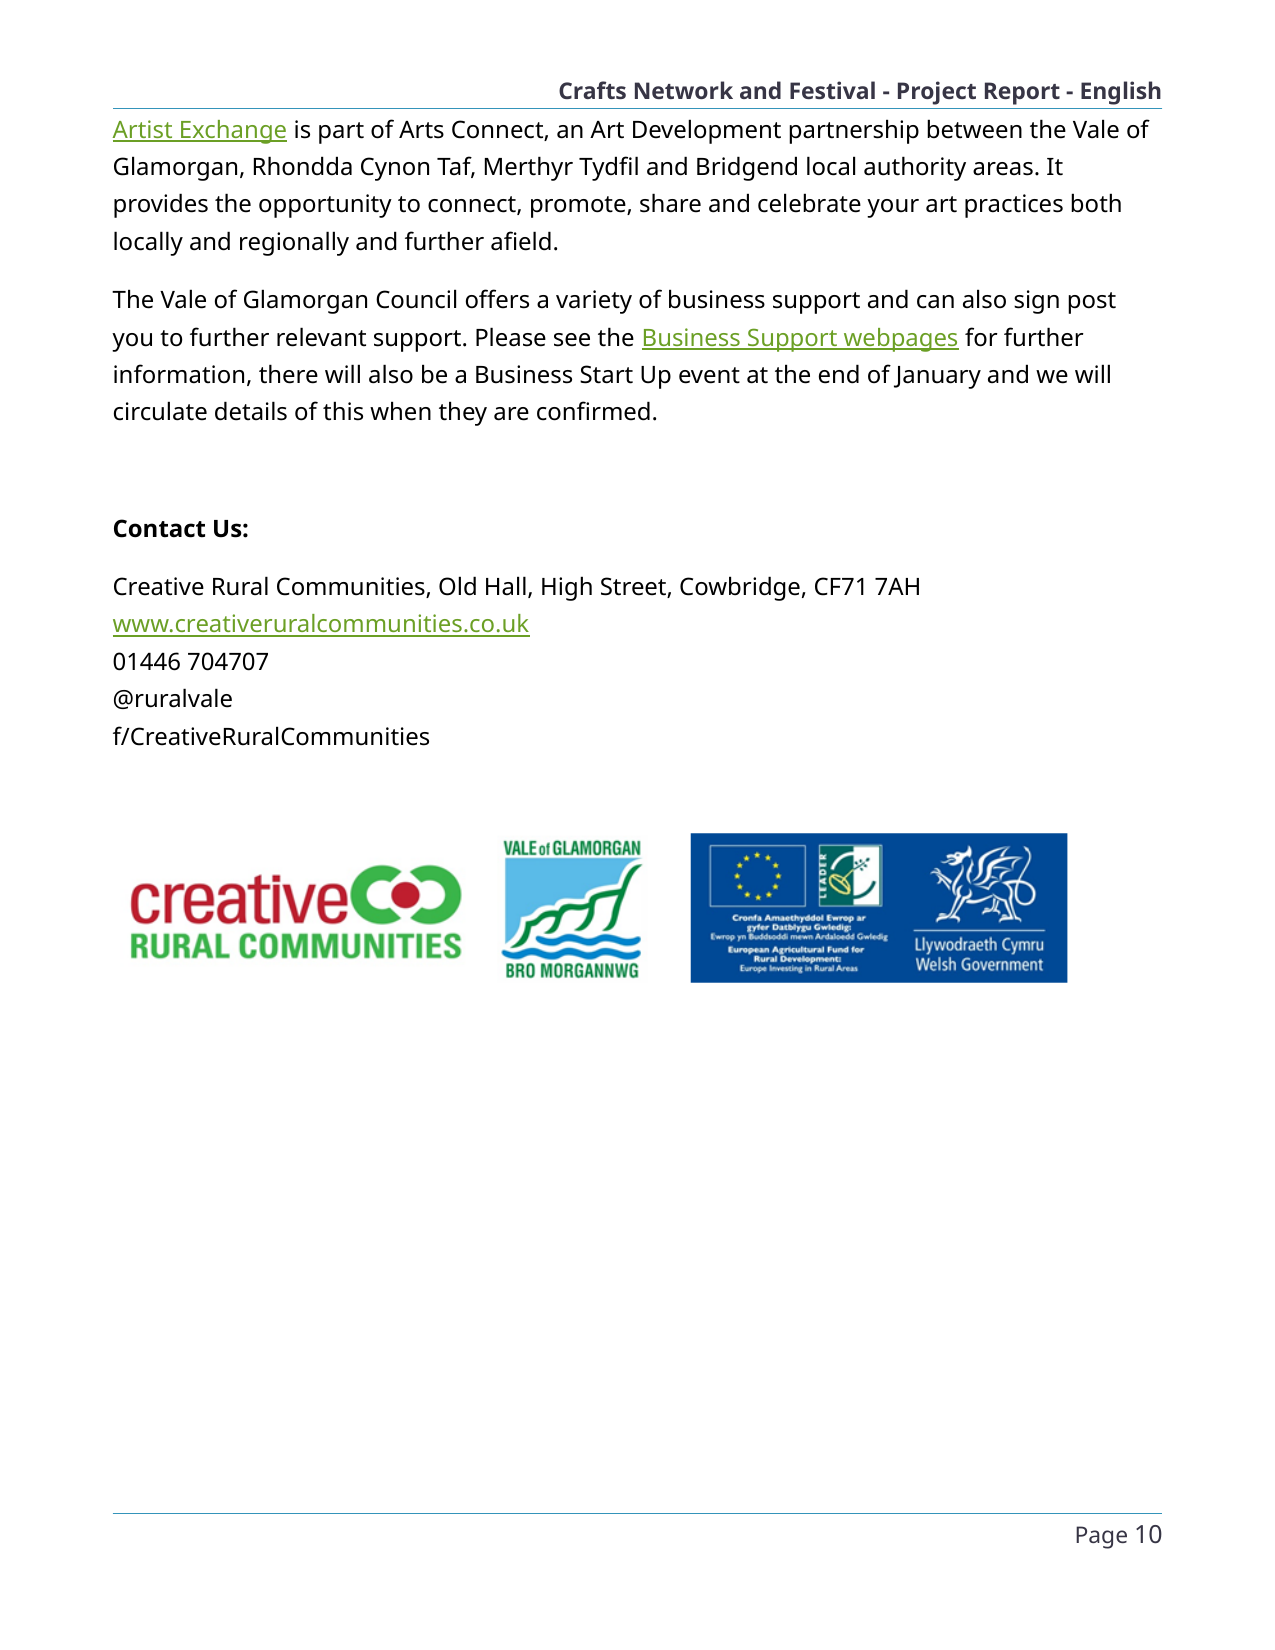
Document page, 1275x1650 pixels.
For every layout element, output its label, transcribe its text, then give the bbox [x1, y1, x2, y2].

text Creative Rural Communities, Old Hall, High Street, Cowbridge, CF71 7AH [112, 570, 1162, 602]
text Contact Us: [112, 512, 1162, 544]
text The Vale of Glamorgan Council offers a variety of business support and can also sign post you to further relevant support. Please see the Business Support webpages for further information, there will also be a Business Start Up event at the end of January and we will circulate details of this when they are confirmed. [112, 283, 1162, 428]
text @ruralvale [112, 682, 1162, 714]
text Artist Exchange is part of Arts Connect, an Art Development partnership between the Vale of Glamorgan, Rhondda Cynon Taf, Merthyr Tydfil and Bridgend local authority areas. It provides the opportunity to connect, promote, share and celebrate your art practices both locally and regionally and further afield. [112, 112, 1162, 257]
text f/CreativeRuralCommunities [112, 719, 1162, 752]
text 01446 704707 [112, 644, 1162, 677]
picture [112, 815, 1088, 1010]
text www.creativeruralcommunities.co.uk [112, 607, 1162, 640]
